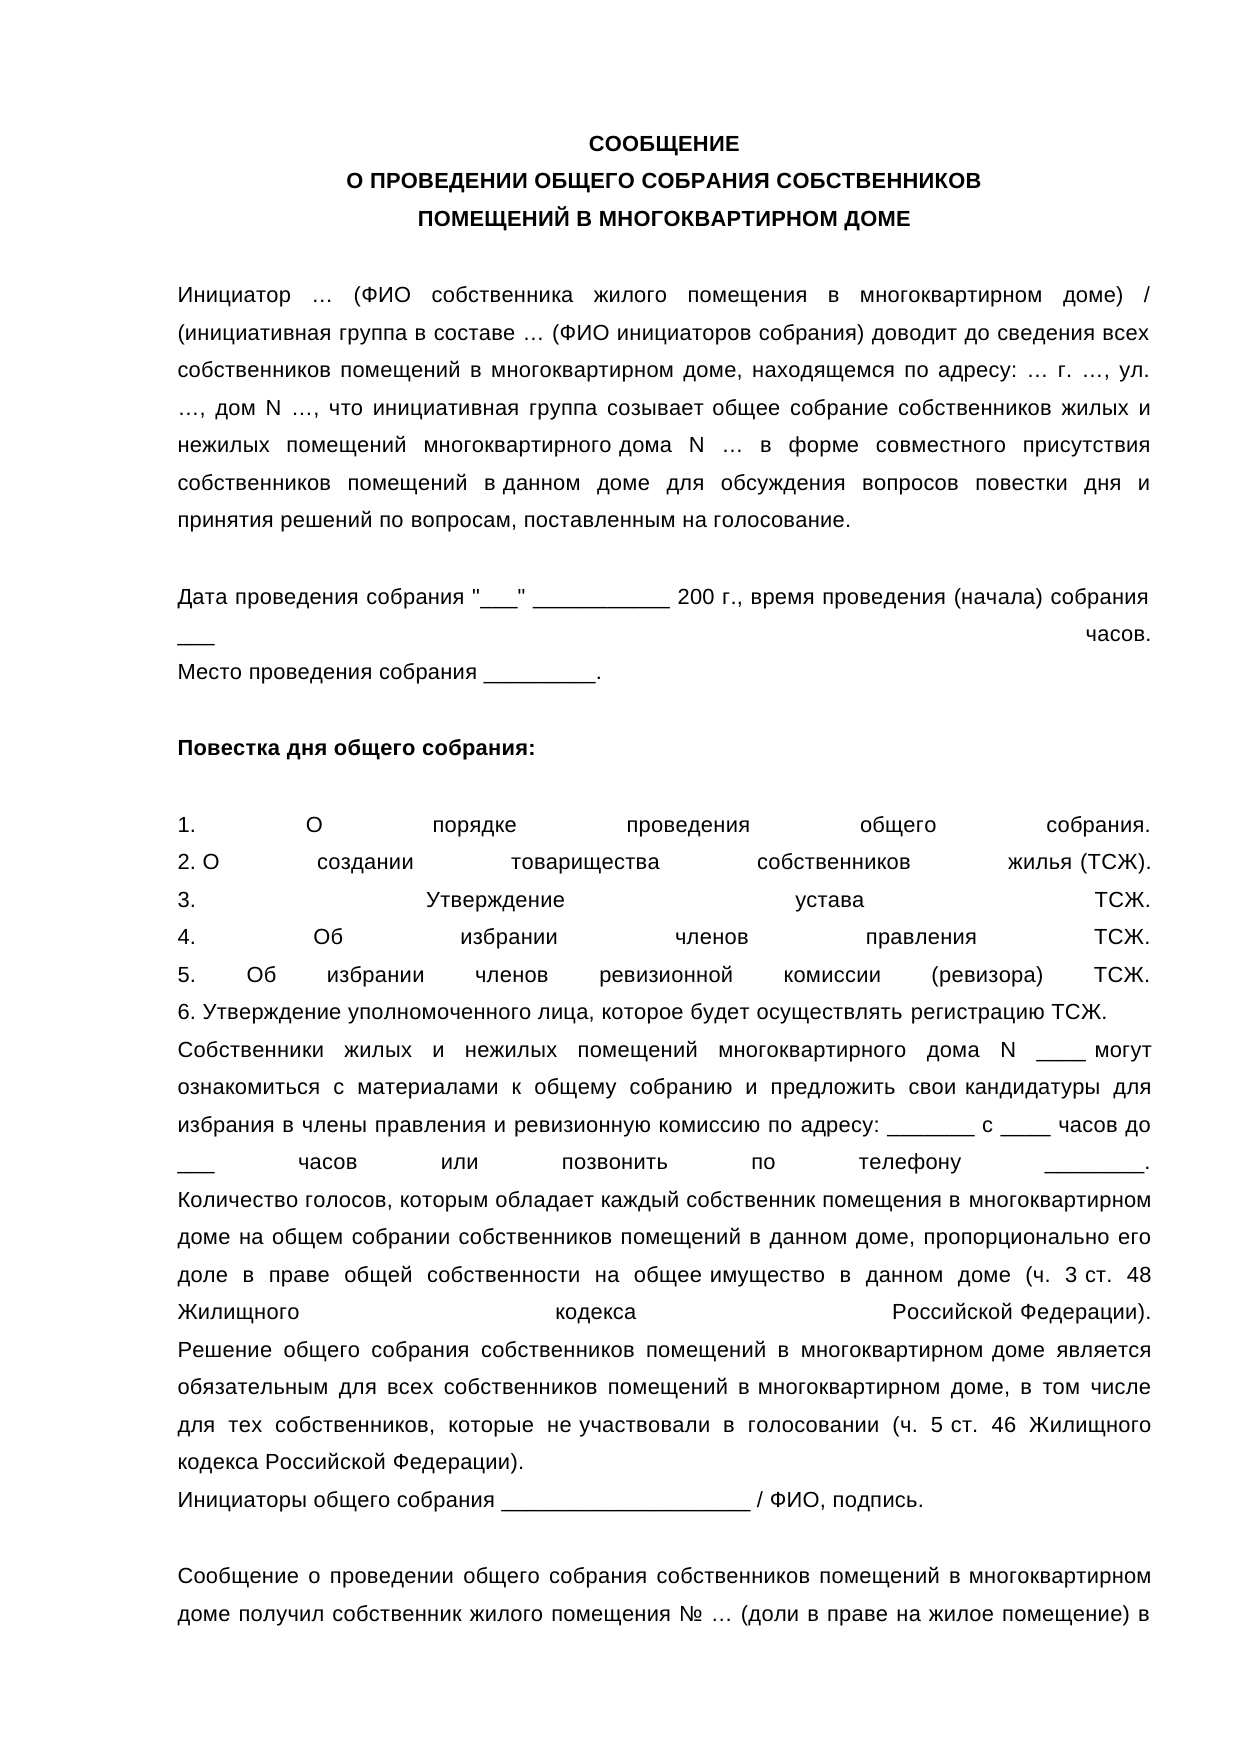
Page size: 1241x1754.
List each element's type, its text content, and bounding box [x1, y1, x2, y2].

text Инициаторы общего собрания ____________________ / ФИО, подпись. [177, 1474, 1152, 1512]
text СООБЩЕНИЕ О ПРОВЕДЕНИИ ОБЩЕГО СОБРАНИЯ СОБСТВЕННИКОВ ПОМЕЩЕНИЙ В МНОГОКВАРТИРНОМ ДОМЕ [177, 118, 1152, 231]
text Повестка дня общего собрания: [177, 723, 1152, 760]
text Инициатор … (ФИО собственника жилого помещения в многоквартирном доме) / (инициативная группа в составе … (ФИО инициаторов собрания) доводит до сведения всех собственников помещений в многоквартирном доме, находящемся по адресу: … г. …, ул. …, дом N …, что инициативная группа созывает общее собрание собственников жилых и нежилых помещений многоквартирного дома N … в форме совместного присутствия собственников помещений в данном доме для обсуждения вопросов повестки дня и принятия решений по вопросам, поставленным на голосование. [177, 270, 1152, 532]
text Собственники жилых и нежилых помещений многоквартирного дома N ____ могут ознакомиться с материалами к общему собранию и предложить свои кандидатуры для избрания в члены правления и ревизионную комиссию по адресу: _______ с ____ часов до ___ часов или позвонить по телефону ________. Количество голосов, которым обладает каждый собственник помещения в многоквартирном доме на общем собрании собственников помещений в данном доме, пропорционально его доле в праве общей собственности на общее имущество в данном доме (ч. 3 ст. 48 Жилищного кодекса Российской Федерации). Решение общего собрания собственников помещений в многоквартирном доме является обязательным для всех собственников помещений в многоквартирном доме, в том числе для тех собственников, которые не участвовали в голосовании (ч. 5 ст. 46 Жилищного кодекса Российской Федерации). [177, 1024, 1152, 1474]
text 1. О порядке проведения общего собрания. 2. О создании товарищества собственников жилья (ТСЖ). 3. Утверждение устава ТСЖ. 4. Об избрании членов правления ТСЖ. 5. Об избрании членов ревизионной комиссии (ревизора) ТСЖ. 6. Утверждение уполномоченного лица, которое будет осуществлять регистрацию ТСЖ. [177, 799, 1152, 1024]
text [177, 1551, 1152, 1626]
text Дата проведения собрания "___" ___________ 200 г., время проведения (начала) собрания ___ часов. Место проведения собрания _________. [177, 571, 1152, 684]
